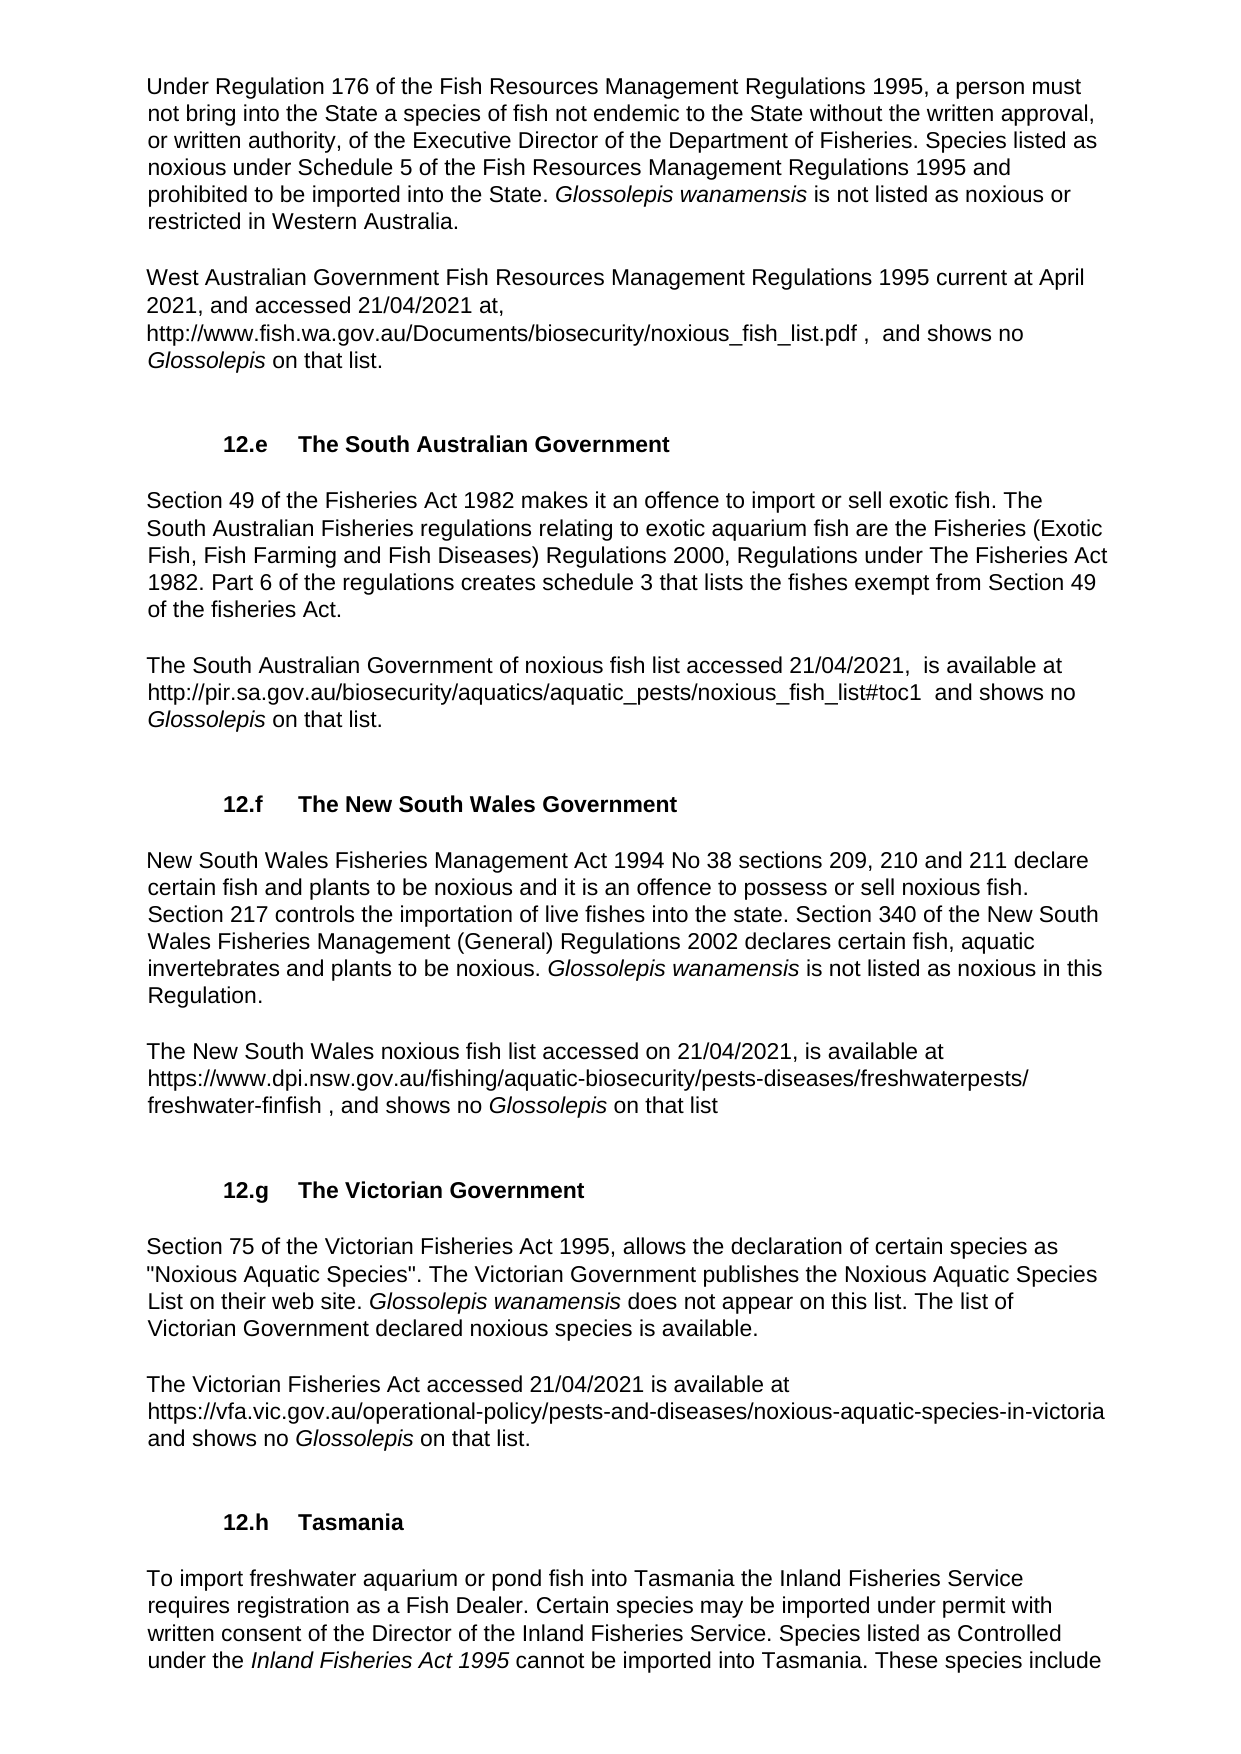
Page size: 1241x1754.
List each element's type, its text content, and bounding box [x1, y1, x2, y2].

text Section 49 of the Fisheries Act 1982 makes it an offence to import or sell exotic fish. The [146, 487, 1108, 513]
text West Australian Government Fish Resources Management Regulations 1995 current at April [146, 264, 1108, 291]
list The New South Wales Government [223, 791, 1108, 817]
text http://www.fish.wa.gov.au/Documents/biosecurity/noxious_fish_list.pdf , and shows no Glossolepis on that list. [146, 319, 1108, 373]
text 2021, and accessed 21/04/2021 at, [146, 292, 1108, 318]
text "Noxious Aquatic Species". The Victorian Government publishes the Noxious Aquatic Species List on their web site. Glossolepis wanamensis does not appear on this list. The list of Victorian Government declared noxious species is available. [146, 1261, 1108, 1341]
text Section 75 of the Victorian Fisheries Act 1995, allows the declaration of certain species as [146, 1233, 1108, 1259]
list The South Australian Government [223, 431, 1108, 457]
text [146, 1565, 1108, 1673]
text South Australian Fisheries regulations relating to exotic aquarium fish are the Fisheries (Exotic Fish, Fish Farming and Fish Diseases) Regulations 2000, Regulations under The Fisheries Act 1982. Part 6 of the regulations creates schedule 3 that lists the fishes exempt from Section 49 of the fisheries Act. [146, 515, 1108, 622]
text New South Wales Fisheries Management Act 1994 No 38 sections 209, 210 and 211 declare certain fish and plants to be noxious and it is an offence to possess or sell noxious fish. Section 217 controls the importation of live fishes into the state. Section 340 of the New South Wales Fisheries Management (General) Regulations 2002 declares certain fish, aquatic invertebrates and plants to be noxious. Glossolepis wanamensis is not listed as noxious in this Regulation. [146, 847, 1108, 1008]
text Under Regulation 176 of the Fish Resources Management Regulations 1995, a person must not bring into the State a species of fish not endemic to the State without the written approval, or written authority, of the Executive Director of the Department of Fisheries. Species listed as noxious under Schedule 5 of the Fish Resources Management Regulations 1995 and prohibited to be imported into the State. Glossolepis wanamensis is not listed as noxious or restricted in Western Australia. [146, 73, 1108, 235]
text The New South Wales noxious fish list accessed on 21/04/2021, is available at https://www.dpi.nsw.gov.au/fishing/aquatic-biosecurity/pests-diseases/freshwaterpests/freshwater-finfish , and shows no Glossolepis on that list [146, 1038, 1108, 1119]
list Tasmania [223, 1509, 1108, 1536]
list The Victorian Government [223, 1177, 1108, 1203]
text The South Australian Government of noxious fish list accessed 21/04/2021, is available at http://pir.sa.gov.au/biosecurity/aquatics/aquatic_pests/noxious_fish_list#toc1 and shows no Glossolepis on that list. [146, 652, 1108, 733]
text The Victorian Fisheries Act accessed 21/04/2021 is available at https://vfa.vic.gov.au/operational-policy/pests-and-diseases/noxious-aquatic-species-in-victoria and shows no Glossolepis on that list. [146, 1371, 1108, 1451]
